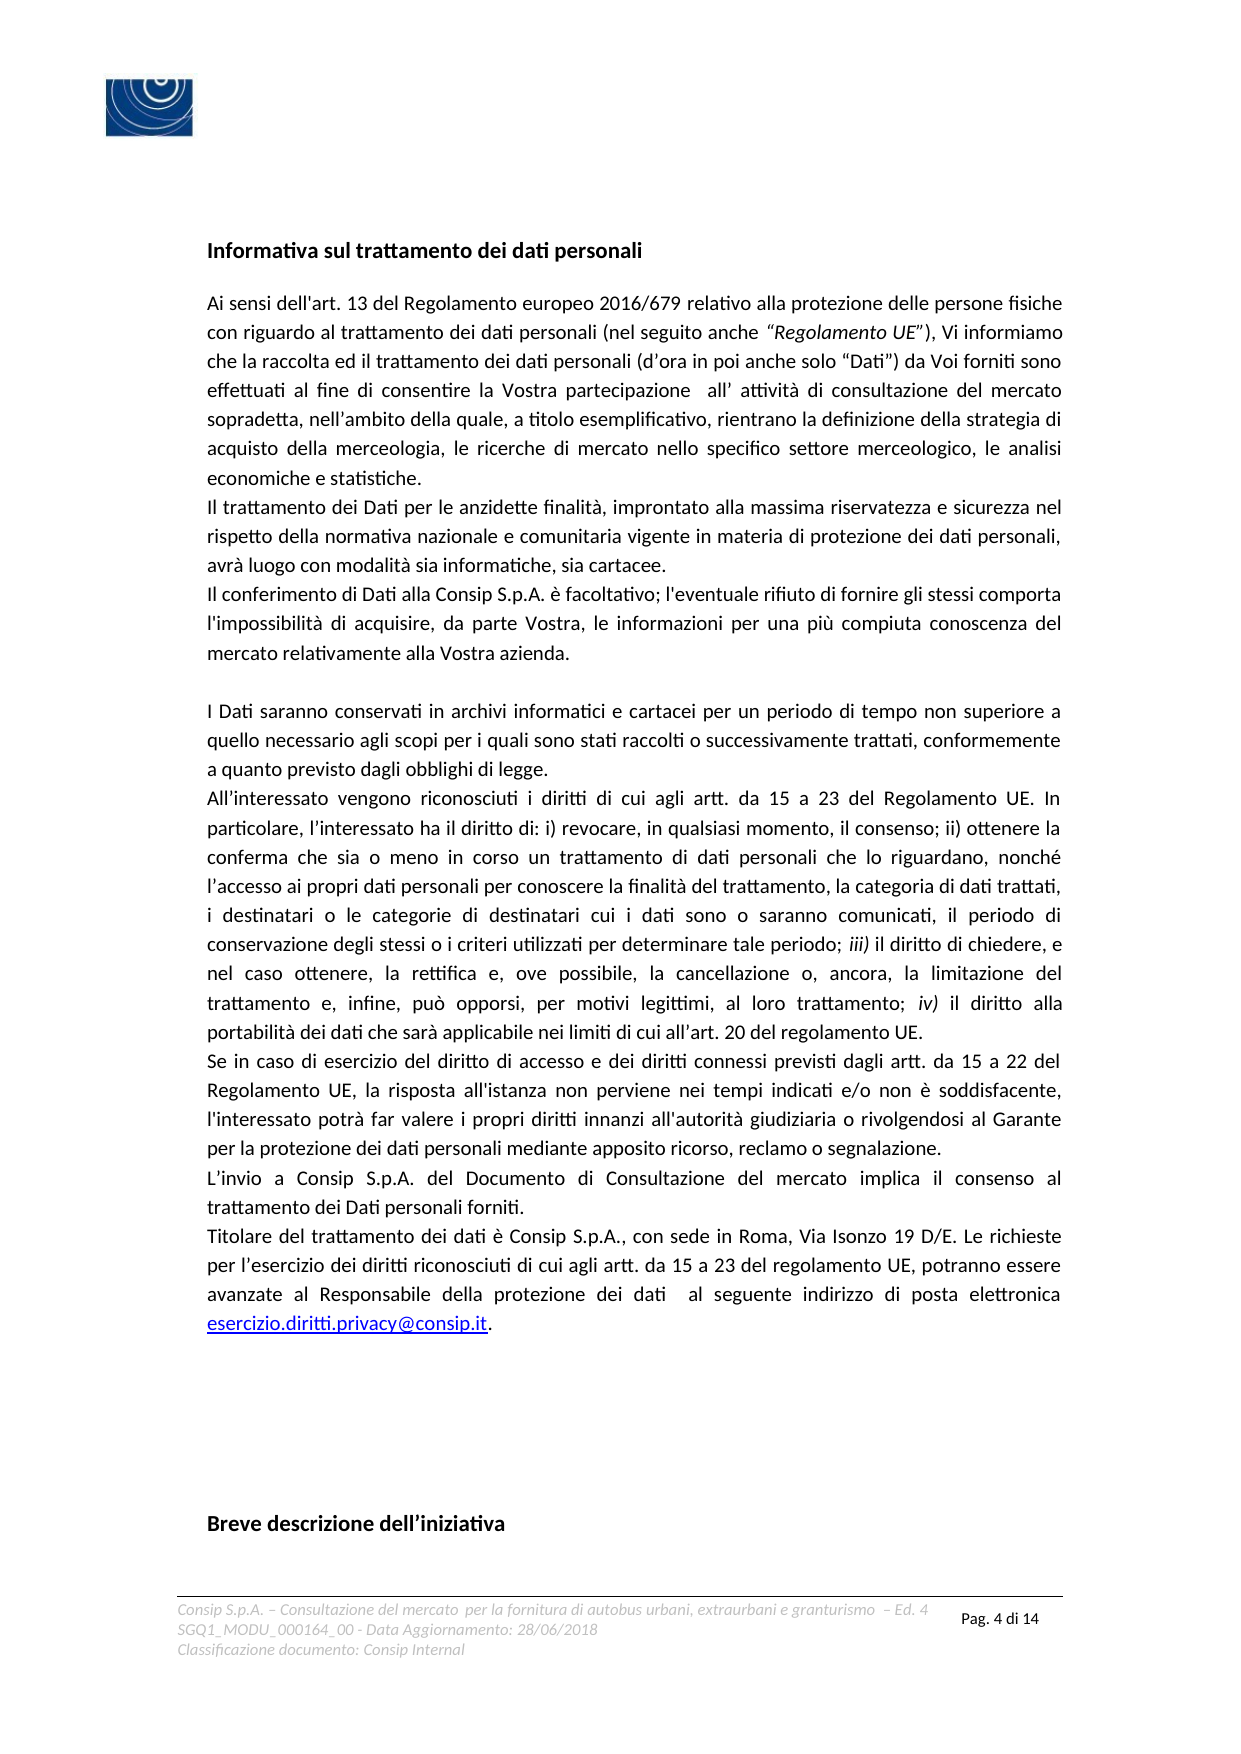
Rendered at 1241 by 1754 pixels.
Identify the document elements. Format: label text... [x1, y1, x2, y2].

text Titolare del trattamento dei dati è Consip S.p.A., con sede in Roma, Via Isonzo 19 D/E. Le richieste per l’esercizio dei diritti riconosciuti di cui agli artt. da 15 a 23 del regolamento UE, potranno essere avanzate al Responsabile della protezione dei dati al seguente indirizzo di posta elettronica esercizio.diritti.privacy@consip.it. [207, 1223, 1063, 1336]
text I Dati saranno conservati in archivi informatici e cartacei per un periodo di tempo non superiore a quello necessario agli scopi per i quali sono stati raccolti o successivamente trattati, conformemente a quanto previsto dagli obblighi di legge. [207, 698, 1063, 782]
text Breve descrizione dell’iniziativa [207, 1509, 1063, 1537]
text Se in caso di esercizio del diritto di accesso e dei diritti connessi previsti dagli artt. da 15 a 22 del Regolamento UE, la risposta all'istanza non perviene nei tempi indicati e/o non è soddisfacente, l'interessato potrà far valere i propri diritti innanzi all'autorità giudiziaria o rivolgendosi al Garante per la protezione dei dati personali mediante apposito ricorso, reclamo o segnalazione. [207, 1048, 1063, 1161]
text Il conferimento di Dati alla Consip S.p.A. è facoltativo; l'eventuale rifiuto di fornire gli stessi comporta l'impossibilità di acquisire, da parte Vostra, le informazioni per una più compiuta conoscenza del mercato relativamente alla Vostra azienda. [207, 581, 1063, 665]
text Informativa sul trattamento dei dati personali [207, 236, 1063, 264]
text Il trattamento dei Dati per le anzidette finalità, improntato alla massima riservatezza e sicurezza nel rispetto della normativa nazionale e comunitaria vigente in materia di protezione dei dati personali, avrà luogo con modalità sia informatiche, sia cartacee. [207, 494, 1063, 578]
text Ai sensi dell'art. 13 del Regolamento europeo 2016/679 relativo alla protezione delle persone fisiche con riguardo al trattamento dei dati personali (nel seguito anche “Regolamento UE”), Vi informiamo che la raccolta ed il trattamento dei dati personali (d’ora in poi anche solo “Dati”) da Voi forniti sono effettuati al fine di consentire la Vostra partecipazione all’ attività di consultazione del mercato sopradetta, nell’ambito della quale, a titolo esemplificativo, rientrano la definizione della strategia di acquisto della merceologia, le ricerche di mercato nello specifico settore merceologico, le analisi economiche e statistiche. [207, 290, 1063, 490]
text L’invio a Consip S.p.A. del Documento di Consultazione del mercato implica il consenso al trattamento dei Dati personali forniti. [207, 1165, 1063, 1219]
picture [103, 73, 199, 141]
text All’interessato vengono riconosciuti i diritti di cui agli artt. da 15 a 23 del Regolamento UE. In particolare, l’interessato ha il diritto di: i) revocare, in qualsiasi momento, il consenso; ii) ottenere la conferma che sia o meno in corso un trattamento di dati personali che lo riguardano, nonché l’accesso ai propri dati personali per conoscere la finalità del trattamento, la categoria di dati trattati, i destinatari o le categorie di destinatari cui i dati sono o saranno comunicati, il periodo di conservazione degli stessi o i criteri utilizzati per determinare tale periodo; iii) il diritto di chiedere, e nel caso ottenere, la rettifica e, ove possibile, la cancellazione o, ancora, la limitazione del trattamento e, infine, può opporsi, per motivi legittimi, al loro trattamento; iv) il diritto alla portabilità dei dati che sarà applicabile nei limiti di cui all’art. 20 del regolamento UE. [207, 786, 1063, 1044]
